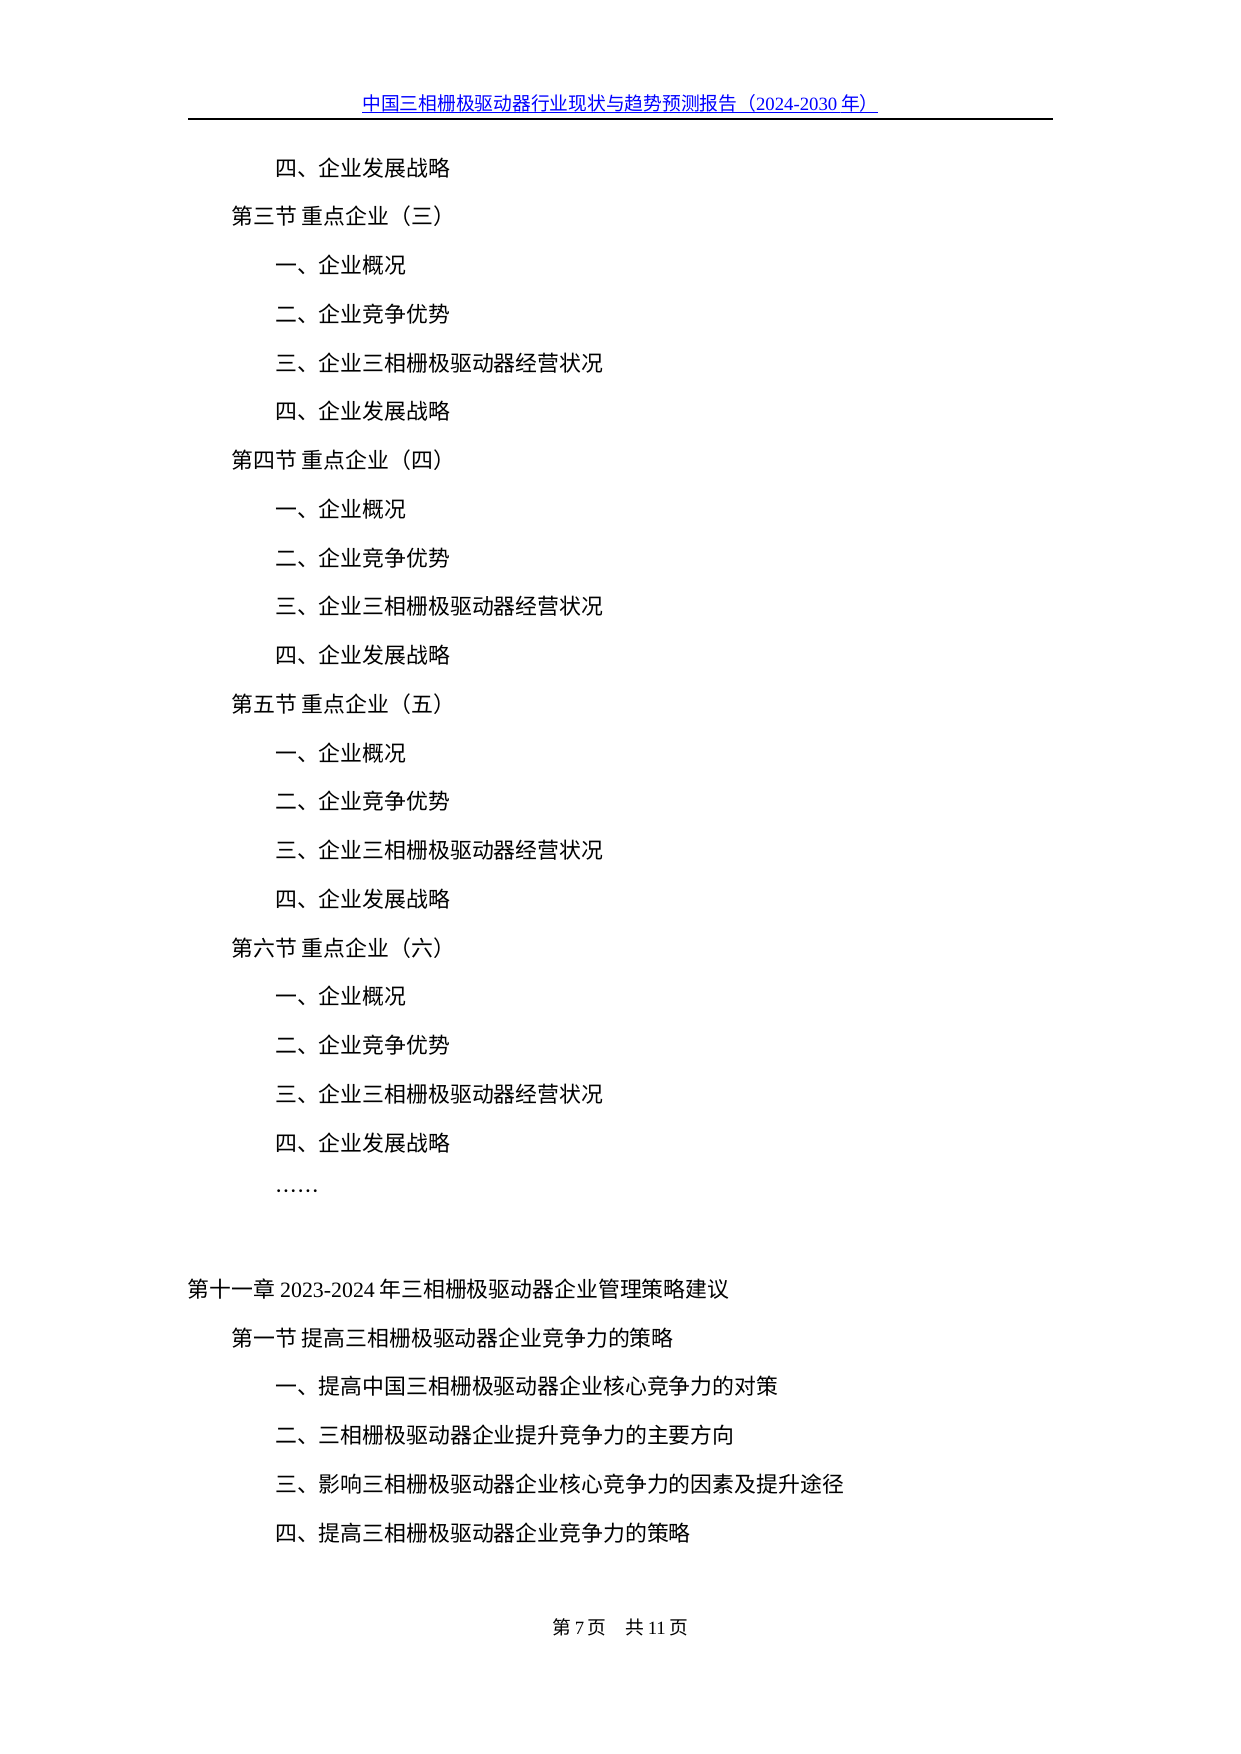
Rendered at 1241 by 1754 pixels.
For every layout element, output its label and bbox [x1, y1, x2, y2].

text [187, 150, 1053, 1548]
